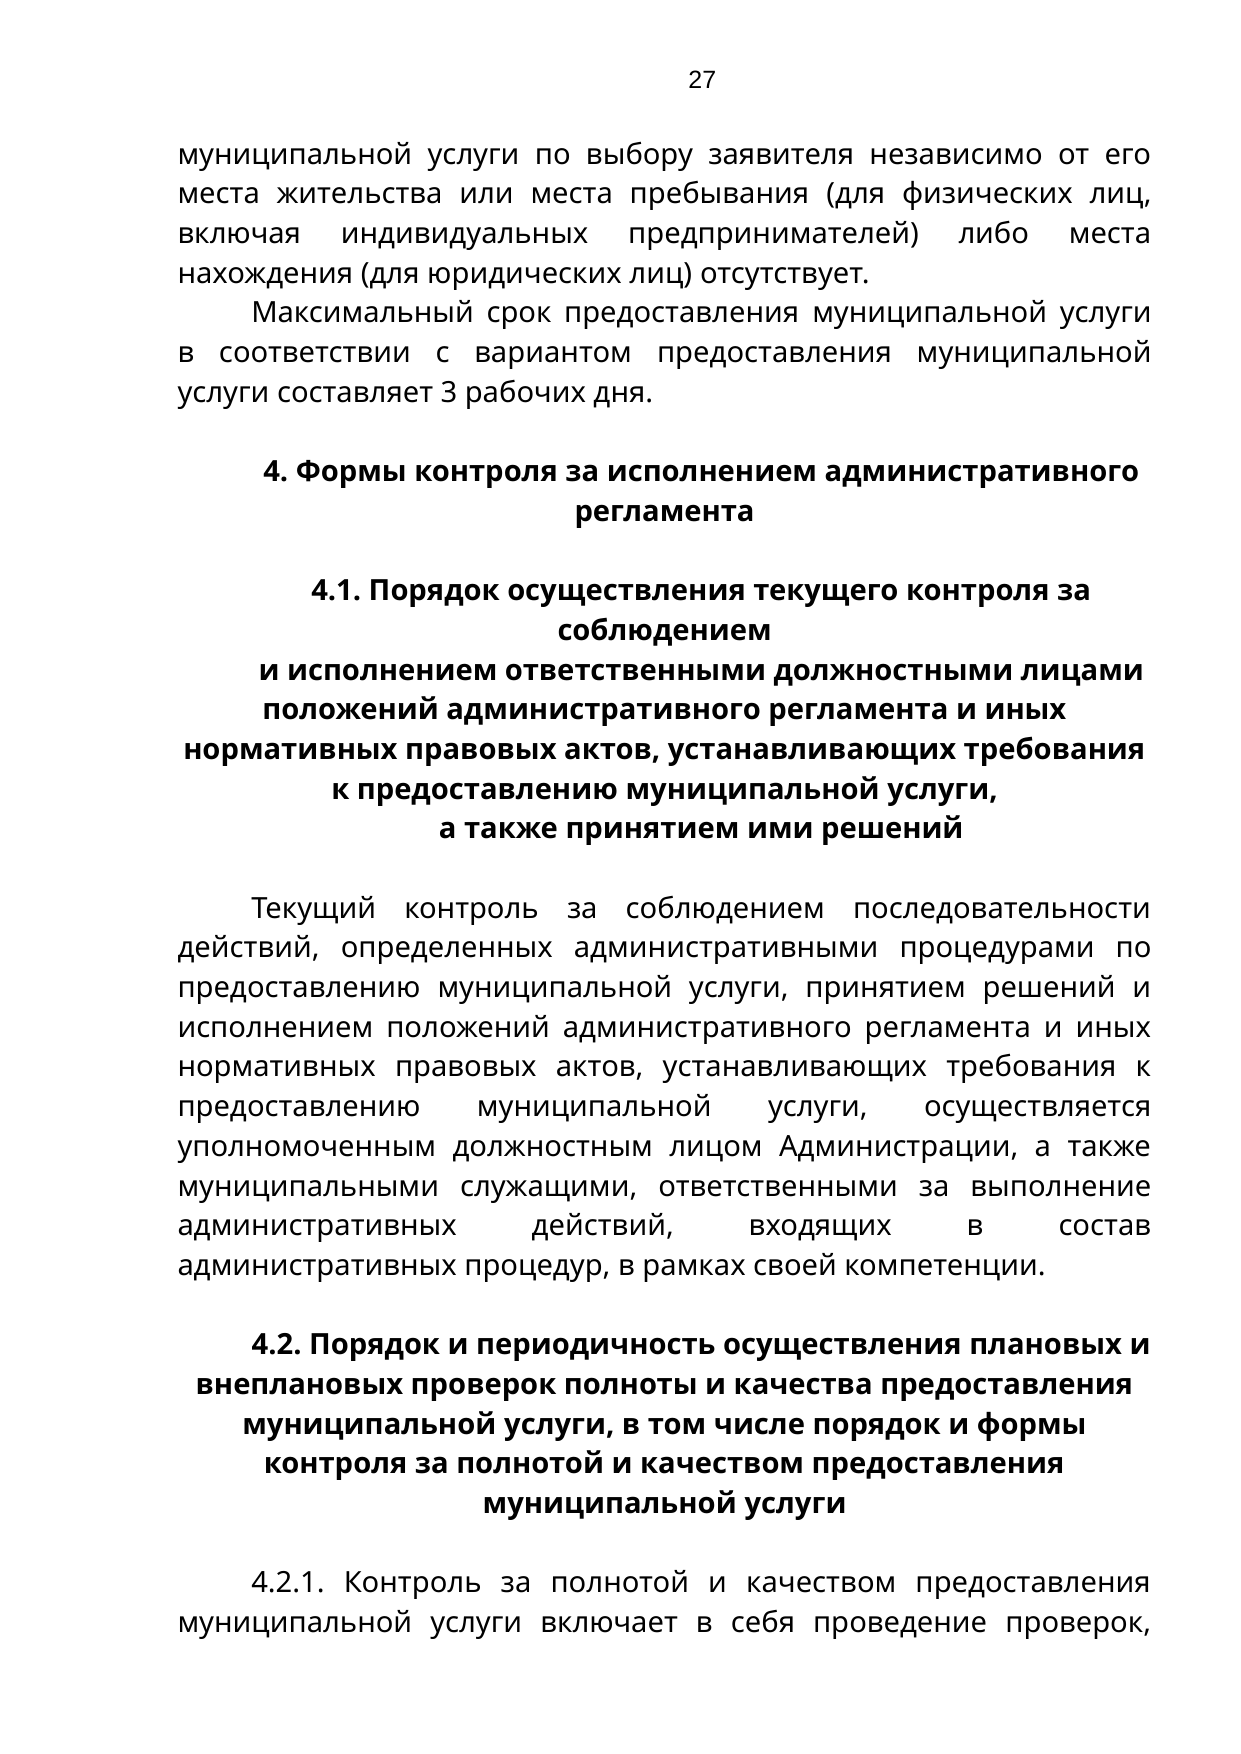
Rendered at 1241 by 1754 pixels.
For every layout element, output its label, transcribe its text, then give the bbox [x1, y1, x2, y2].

text Максимальный срок предоставления муниципальной услуги в соответствии с вариантом предоставления муниципальной услуги составляет 3 рабочих дня. [177, 292, 1152, 411]
text 4.2. Порядок и периодичность осуществления плановых и внеплановых проверок полноты и качества предоставления муниципальной услуги, в том числе порядок и формы контроля за полнотой и качеством предоставления муниципальной услуги [177, 1323, 1152, 1522]
text 4. Формы контроля за исполнением административного регламента [177, 450, 1152, 530]
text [177, 133, 1152, 292]
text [177, 1562, 1152, 1641]
text а также принятием ими решений [177, 808, 1152, 847]
text и исполнением ответственными должностными лицами положений административного регламента и иных нормативных правовых актов, устанавливающих требования к предоставлению муниципальной услуги, [177, 649, 1152, 808]
text 4.1. Порядок осуществления текущего контроля за соблюдением [177, 569, 1152, 649]
text Текущий контроль за соблюдением последовательности действий, определенных административными процедурами по предоставлению муниципальной услуги, принятием решений и исполнением положений административного регламента и иных нормативных правовых актов, устанавливающих требования к предоставлению муниципальной услуги, осуществляется уполномоченным должностным лицом Администрации, а также муниципальными служащими, ответственными за выполнение административных действий, входящих в состав административных процедур, в рамках своей компетенции. [177, 887, 1152, 1284]
